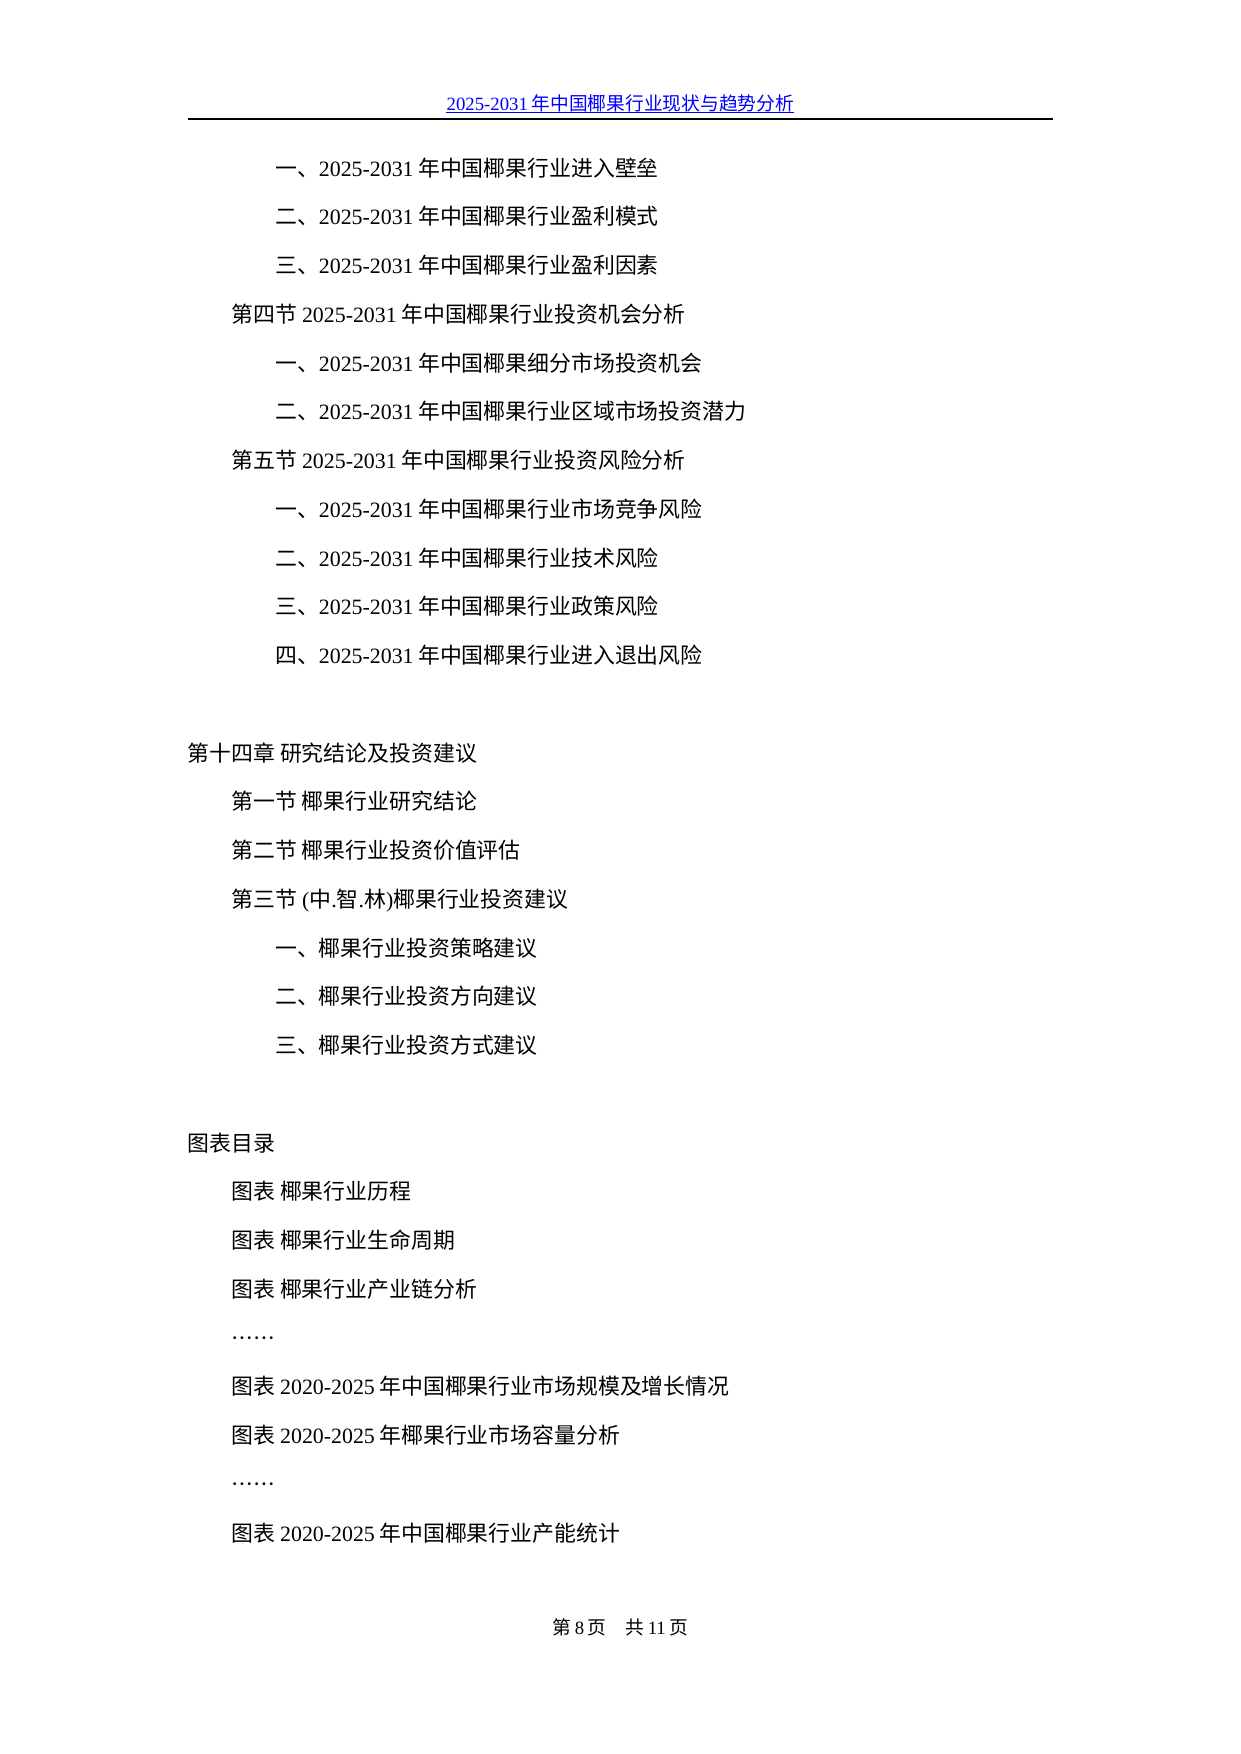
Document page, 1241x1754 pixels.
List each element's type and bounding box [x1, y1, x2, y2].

text [187, 150, 1053, 1548]
